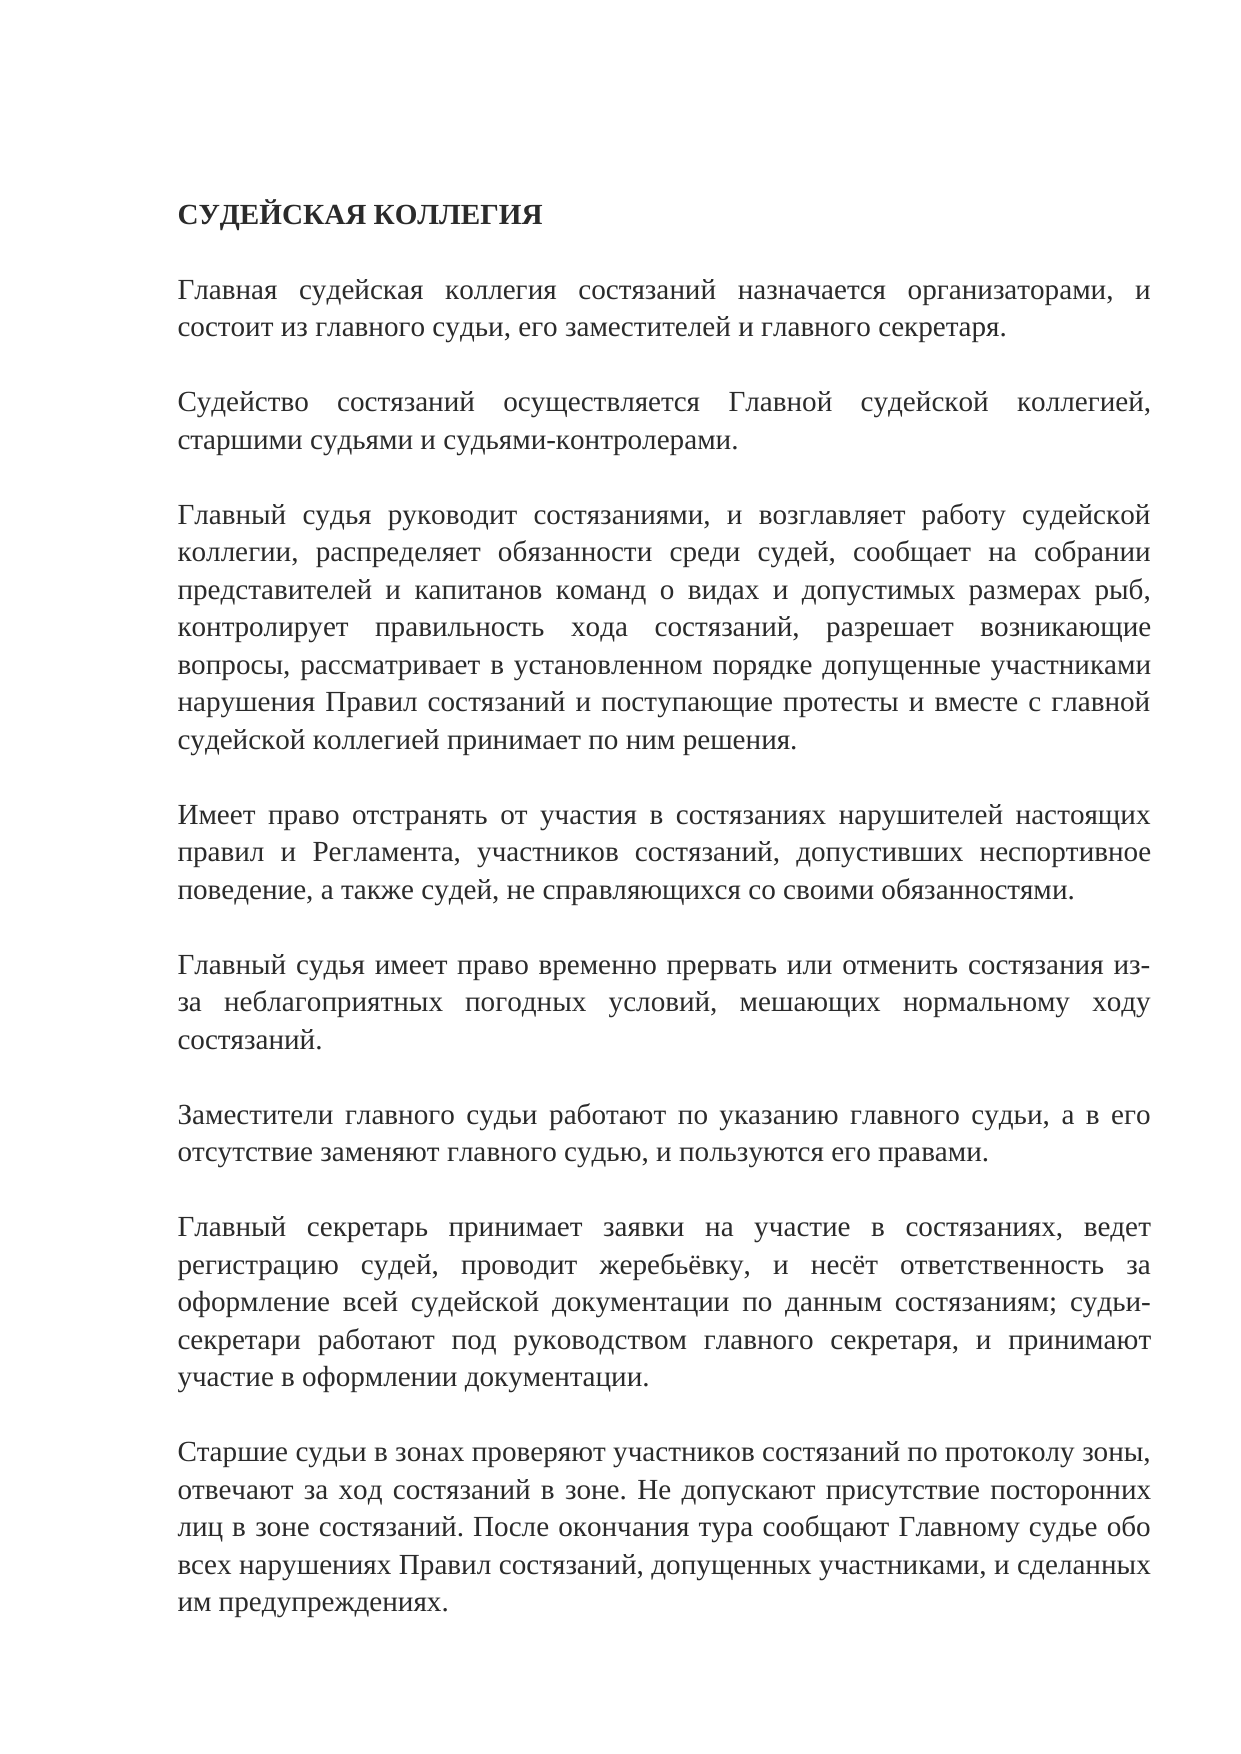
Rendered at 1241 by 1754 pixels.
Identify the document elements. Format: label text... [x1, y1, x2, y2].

text Старшие судьи в зонах проверяют участников состязаний по протоколу зоны, отвечают за ход состязаний в зоне. Не допускают присутствие посторонних лиц в зоне состязаний. После окончания тура сообщают Главному судье обо всех нарушениях Правил состязаний, допущенных участниками, и сделанных им предупреждениях. [177, 1431, 1152, 1618]
text Главная судейская коллегия состязаний назначается организаторами, и состоит из главного судьи, его заместителей и главного секретаря. [177, 268, 1152, 343]
text Имеет право отстранять от участия в состязаниях нарушителей настоящих правил и Регламента, участников состязаний, допустивших неспортивное поведение, а также судей, не справляющихся со своими обязанностями. [177, 793, 1152, 906]
text Судейство состязаний осуществляется Главной судейской коллегией, старшими судьями и судьями-контролерами. [177, 381, 1152, 456]
text Главный судья имеет право временно прервать или отменить состязания из-за неблагоприятных погодных условий, мешающих нормальному ходу состязаний. [177, 943, 1152, 1056]
text СУДЕЙСКАЯ КОЛЛЕГИЯ [177, 193, 1152, 231]
text Заместители главного судьи работают по указанию главного судьи, а в его отсутствие заменяют главного судью, и пользуются его правами. [177, 1093, 1152, 1168]
text Главный судья руководит состязаниями, и возглавляет работу судейской коллегии, распределяет обязанности среди судей, сообщает на собрании представителей и капитанов команд о видах и допустимых размерах рыб, контролирует правильность хода состязаний, разрешает возникающие вопросы, рассматривает в установленном порядке допущенные участниками нарушения Правил состязаний и поступающие протесты и вместе с главной судейской коллегией принимает по ним решения. [177, 493, 1152, 756]
text Главный секретарь принимает заявки на участие в состязаниях, ведет регистрацию судей, проводит жеребьёвку, и несёт ответственность за оформление всей судейской документации по данным состязаниям; судьи-секретари работают под руководством главного секретаря, и принимают участие в оформлении документации. [177, 1206, 1152, 1393]
